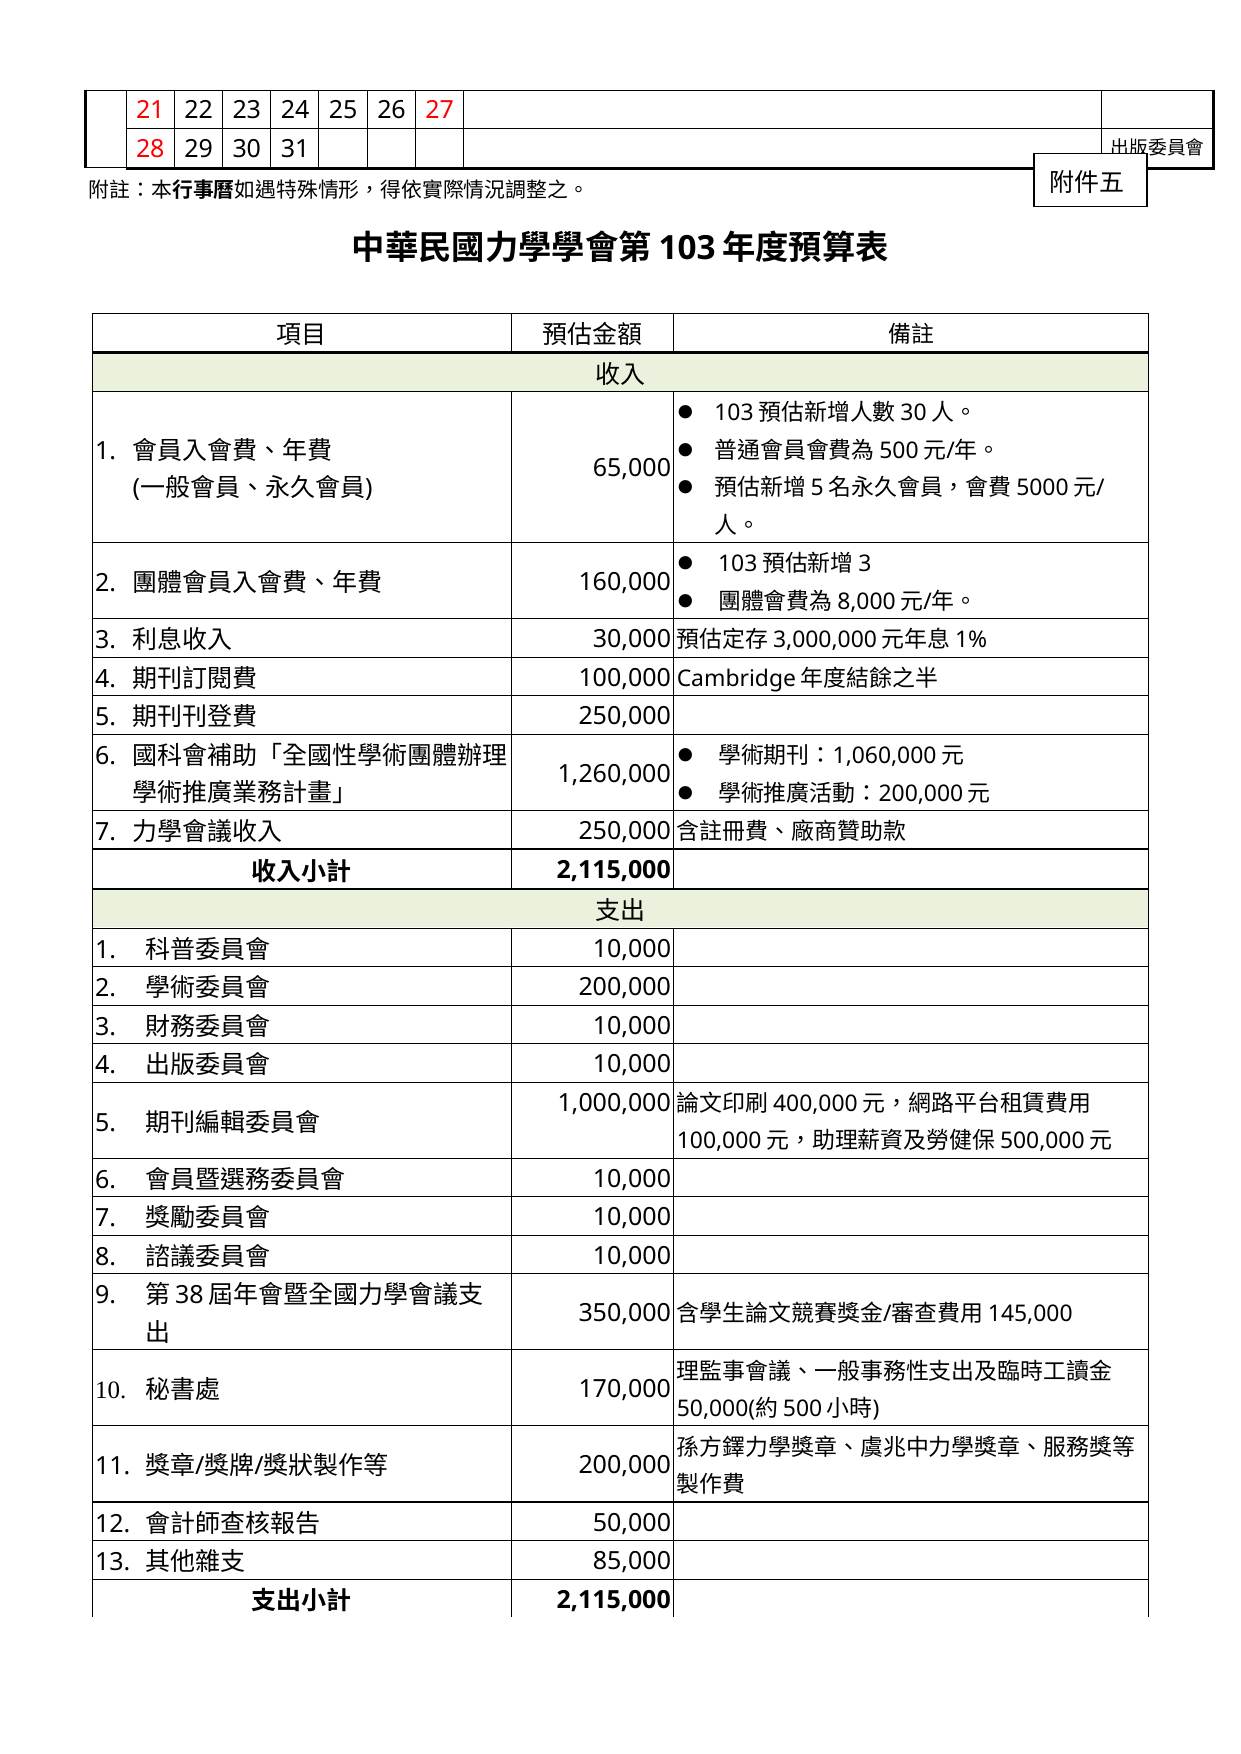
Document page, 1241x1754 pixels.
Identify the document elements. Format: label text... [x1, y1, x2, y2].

table_cell 103預估新增3 團體會費為8,000元/年。 [674, 543, 1148, 618]
table_cell 10,000 [512, 929, 673, 966]
table_cell [319, 129, 367, 167]
table_cell 10,000 [512, 1197, 673, 1235]
table_cell 24 [271, 91, 318, 128]
table_cell 理監事會議、一般事務性支出及臨時工讀金50,000(約500小時) [674, 1350, 1148, 1425]
table_cell 100,000 [512, 658, 673, 695]
table_cell [674, 967, 1148, 1004]
table_cell 50,000 [512, 1503, 673, 1540]
table_cell 諮議委員會 [93, 1236, 511, 1273]
table_cell 10,000 [512, 1006, 673, 1043]
table_cell 30 [223, 129, 270, 167]
table_cell [674, 1236, 1148, 1273]
table_cell [674, 1580, 1148, 1617]
table_cell [674, 850, 1148, 888]
table_cell 第38屆年會暨全國力學會議支出 [93, 1274, 511, 1349]
table_cell 10,000 [512, 1044, 673, 1082]
table_cell [674, 1006, 1148, 1043]
table_cell 利息收入 [93, 619, 511, 657]
table_cell 27 [416, 91, 463, 128]
table_cell 28 [127, 129, 174, 167]
table_cell [416, 129, 463, 167]
table_cell 25 [319, 91, 367, 128]
table_cell 會員入會費、年費 (一般會員、永久會員) [93, 392, 511, 542]
table_cell 1,260,000 [512, 735, 673, 810]
table_cell 出版委員會 [93, 1044, 511, 1082]
table_cell 學術期刊：1,060,000元 學術推廣活動：200,000元 [674, 735, 1148, 810]
table_cell 2,115,000 [512, 850, 673, 888]
table_cell 22 [175, 91, 222, 128]
table_cell 收入 [93, 354, 1148, 391]
table_cell 29 [175, 129, 222, 167]
table_cell Cambridge年度結餘之半 [674, 658, 1148, 695]
table_cell 26 [368, 91, 415, 128]
table_cell 期刊刊登費 [93, 696, 511, 734]
table_cell [464, 91, 1101, 128]
table_cell 收入小計 [93, 850, 511, 888]
table_cell [674, 696, 1148, 734]
table_cell 力學會議收入 [93, 811, 511, 848]
table_header 備註 [674, 314, 1148, 351]
table_cell 秘書處 [93, 1350, 511, 1425]
table_cell 會計師查核報告 [93, 1503, 511, 1540]
text 中華民國力學學會第103年度預算表 [89, 207, 1152, 282]
table_cell 85,000 [512, 1541, 673, 1578]
table_cell 1,000,000 [512, 1083, 673, 1158]
table_cell [368, 129, 415, 167]
table_cell 科普委員會 [93, 929, 511, 966]
table_cell [464, 129, 1101, 167]
table_cell 孫方鐸力學獎章、虞兆中力學獎章、服務獎等製作費 [674, 1426, 1148, 1501]
table_cell 2,115,000 [512, 1580, 673, 1617]
table_cell 160,000 [512, 543, 673, 618]
table_cell 200,000 [512, 1426, 673, 1501]
table_cell 10,000 [512, 1159, 673, 1196]
table_cell 其他雜支 [93, 1541, 511, 1578]
table_cell [674, 929, 1148, 966]
table_cell 支出 [93, 890, 1148, 927]
table_cell 財務委員會 [93, 1006, 511, 1043]
table_cell 103預估新增人數30人。 普通會員會費為500元/年。 預估新增5名永久會員，會費5000元/人。 [674, 392, 1148, 542]
table_cell 含學生論文競賽獎金/審查費用145,000 [674, 1274, 1148, 1349]
table_cell 會員暨選務委員會 [93, 1159, 511, 1196]
table_cell [674, 1503, 1148, 1540]
table_cell 21 [127, 91, 174, 128]
table_cell 250,000 [512, 696, 673, 734]
table_cell 31 [271, 129, 318, 167]
table_cell 350,000 [512, 1274, 673, 1349]
table_cell [674, 1197, 1148, 1235]
table_cell 200,000 [512, 967, 673, 1004]
table_cell 250,000 [512, 811, 673, 848]
table_cell 論文印刷400,000元，網路平台租賃費用100,000元，助理薪資及勞健保500,000元 [674, 1083, 1148, 1158]
table_cell 團體會員入會費、年費 [93, 543, 511, 618]
table_cell 含註冊費、廠商贊助款 [674, 811, 1148, 848]
table_cell 30,000 [512, 619, 673, 657]
text 附註：本行事曆如遇特殊情形，得依實際情況調整之。 [89, 170, 1033, 207]
table_cell 預估定存3,000,000元年息1% [674, 619, 1148, 657]
table_cell [674, 1044, 1148, 1082]
table_cell [674, 1541, 1148, 1578]
table_cell 國科會補助「全國性學術團體辦理學術推廣業務計畫」 [93, 735, 511, 810]
table_cell 獎勵委員會 [93, 1197, 511, 1235]
table_cell 23 [223, 91, 270, 128]
table_cell 獎章/獎牌/獎狀製作等 [93, 1426, 511, 1501]
table_header 預估金額 [512, 314, 673, 351]
table_cell 期刊訂閱費 [93, 658, 511, 695]
table_cell 10,000 [512, 1236, 673, 1273]
table_cell 期刊編輯委員會 [93, 1083, 511, 1158]
table_cell 65,000 [512, 392, 673, 542]
table_cell 出版委員會 [1102, 129, 1212, 167]
table_cell 支出小計 [93, 1580, 511, 1617]
table_cell [674, 1159, 1148, 1196]
table_cell 170,000 [512, 1350, 673, 1425]
table_cell [1102, 91, 1212, 128]
table_cell 學術委員會 [93, 967, 511, 1004]
table_header 項目 [93, 314, 511, 351]
